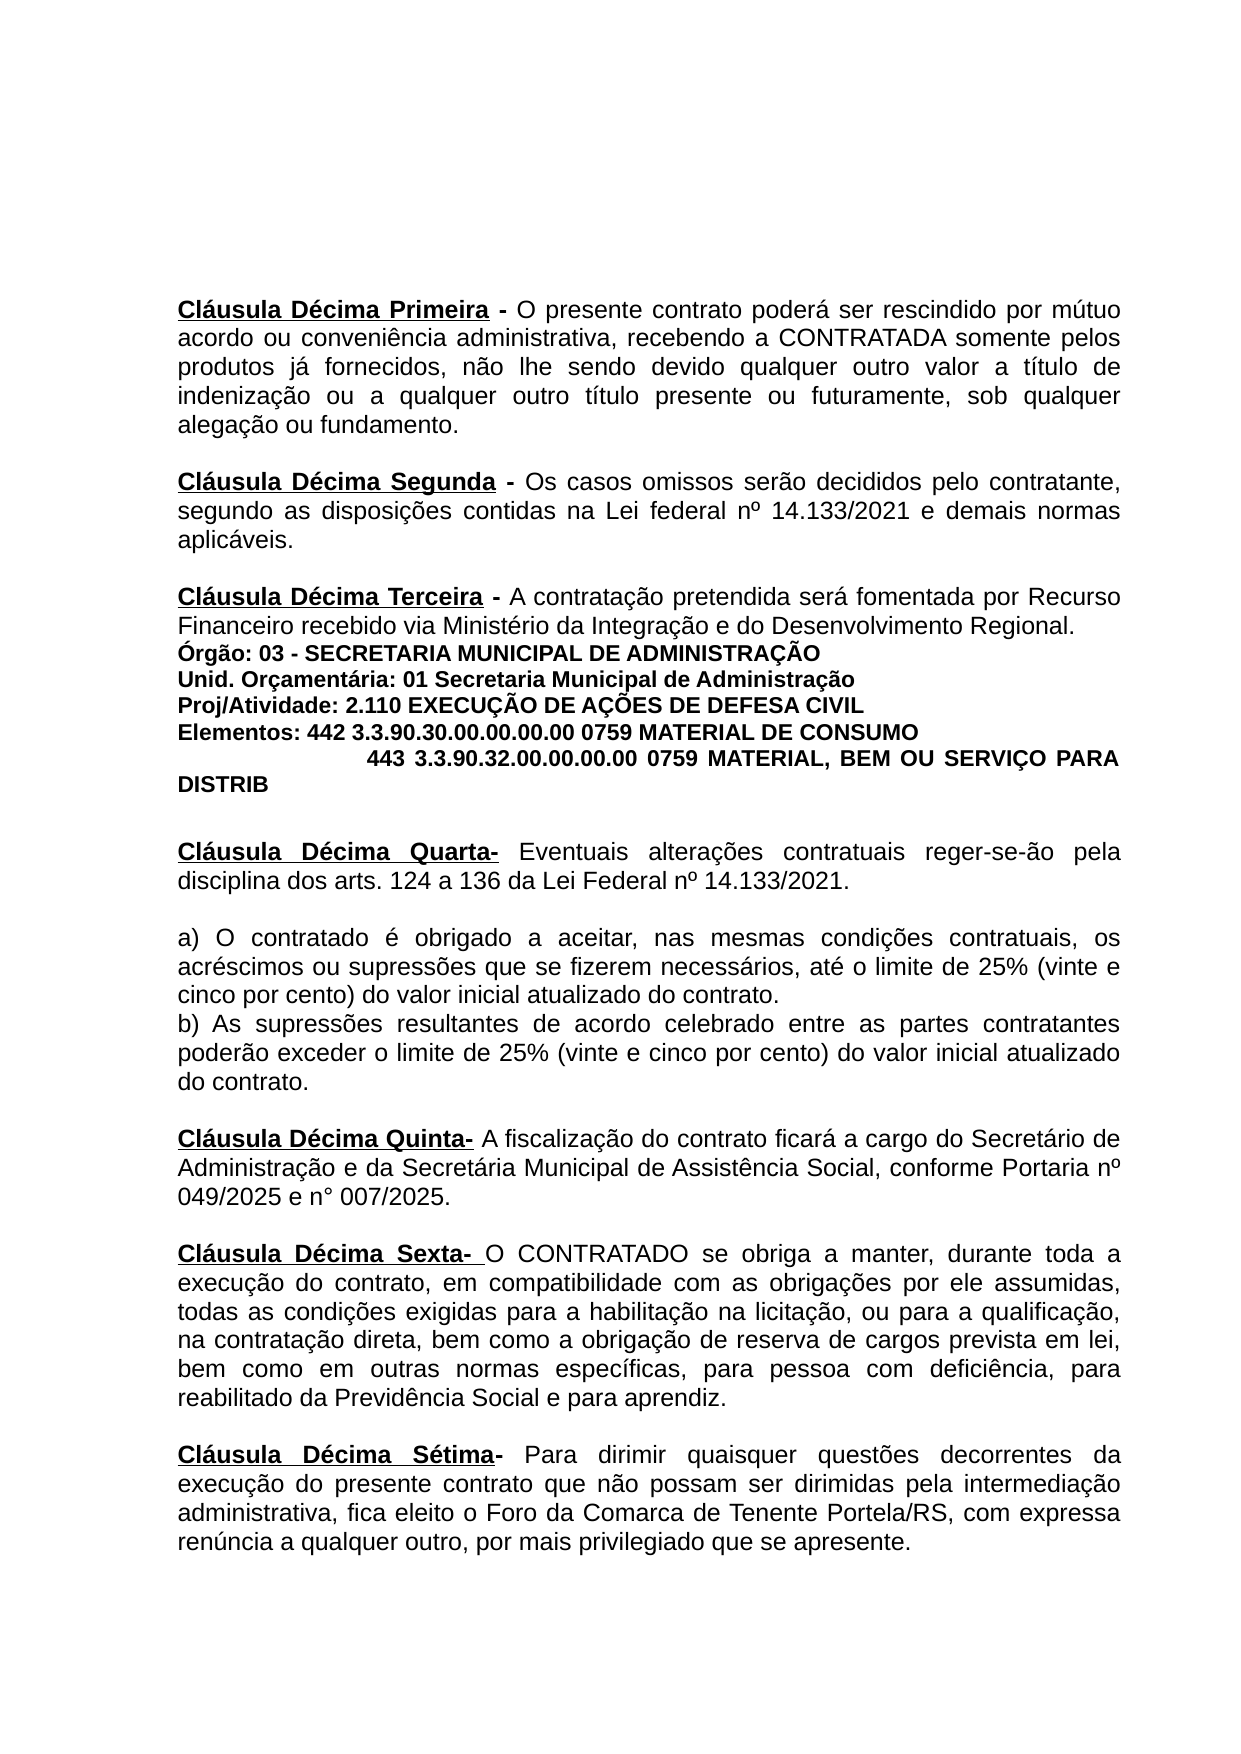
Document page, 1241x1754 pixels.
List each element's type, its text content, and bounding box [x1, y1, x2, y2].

text a) O contratado é obrigado a aceitar, nas mesmas condições contratuais, os acréscimos ou supressões que se fizerem necessários, até o limite de 25% (vinte e cinco por cento) do valor inicial atualizado do contrato. [177, 923, 1122, 1009]
text Elementos: 442 3.3.90.30.00.00.00.00 0759 MATERIAL DE CONSUMO [177, 719, 1122, 745]
text Cláusula Décima Terceira - A contratação pretendida será fomentada por Recurso Financeiro recebido via Ministério da Integração e do Desenvolvimento Regional. [177, 582, 1122, 639]
text 443 3.3.90.32.00.00.00.00 0759 MATERIAL, BEM OU SERVIÇO PARA DISTRIB [177, 745, 1122, 798]
text Cláusula Décima Sexta- O CONTRATADO se obriga a manter, durante toda a execução do contrato, em compatibilidade com as obrigações por ele assumidas, todas as condições exigidas para a habilitação na licitação, ou para a qualificação, na contratação direta, bem como a obrigação de reserva de cargos prevista em lei, bem como em outras normas específicas, para pessoa com deficiência, para reabilitado da Previdência Social e para aprendiz. [177, 1239, 1122, 1411]
text Cláusula Décima Sétima- Para dirimir quaisquer questões decorrentes da execução do presente contrato que não possam ser dirimidas pela intermediação administrativa, fica eleito o Foro da Comarca de Tenente Portela/RS, com expressa renúncia a qualquer outro, por mais privilegiado que se apresente. [177, 1440, 1122, 1555]
text Cláusula Décima Primeira - O presente contrato poderá ser rescindido por mútuo acordo ou conveniência administrativa, recebendo a CONTRATADA somente pelos produtos já fornecidos, não lhe sendo devido qualquer outro valor a título de indenização ou a qualquer outro título presente ou futuramente, sob qualquer alegação ou fundamento. [177, 294, 1122, 438]
text Cláusula Décima Quinta- A fiscalização do contrato ficará a cargo do Secretário de Administração e da Secretária Municipal de Assistência Social, conforme Portaria nº 049/2025 e n° 007/2025. [177, 1124, 1122, 1210]
text b) As supressões resultantes de acordo celebrado entre as partes contratantes poderão exceder o limite de 25% (vinte e cinco por cento) do valor inicial atualizado do contrato. [177, 1009, 1122, 1095]
text Cláusula Décima Quarta- Eventuais alterações contratuais reger-se-ão pela disciplina dos arts. 124 a 136 da Lei Federal nº 14.133/2021. [177, 837, 1122, 895]
text Órgão: 03 - SECRETARIA MUNICIPAL DE ADMINISTRAÇÃO [177, 639, 1122, 666]
text Cláusula Décima Segunda - Os casos omissos serão decididos pelo contratante, segundo as disposições contidas na Lei federal nº 14.133/2021 e demais normas aplicáveis. [177, 467, 1122, 553]
text Unid. Orçamentária: 01 Secretaria Municipal de Administração [177, 666, 1122, 692]
text Proj/Atividade: 2.110 EXECUÇÃO DE AÇÕES DE DEFESA CIVIL [177, 692, 1122, 719]
